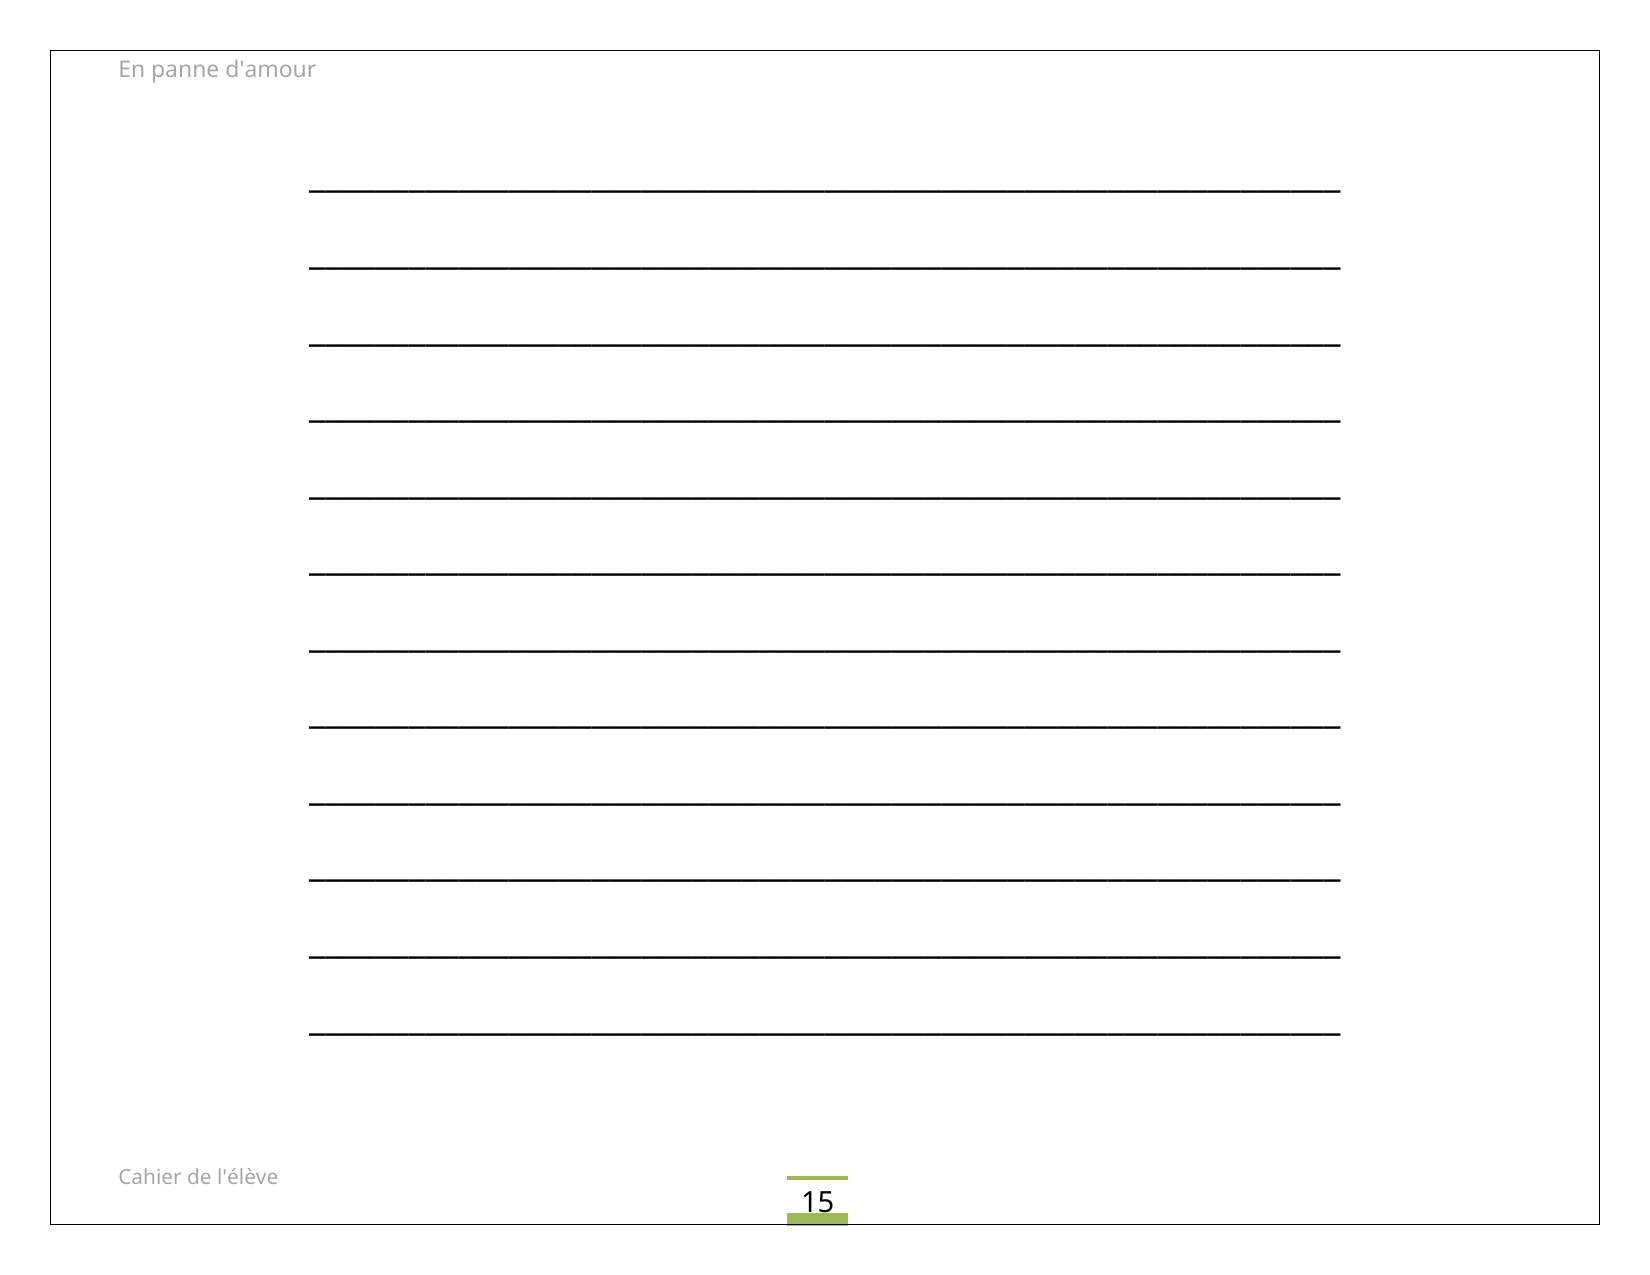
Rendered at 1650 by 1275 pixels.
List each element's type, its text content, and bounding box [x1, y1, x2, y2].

text ______________________________________________________________ [118, 377, 1532, 428]
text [118, 224, 1532, 275]
text ______________________________________________________________ [118, 760, 1532, 811]
text ______________________________________________________________ [118, 607, 1532, 658]
text ______________________________________________________________ [118, 454, 1532, 505]
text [118, 301, 1532, 352]
text ______________________________________________________________ [118, 684, 1532, 735]
text ______________________________________________________________ [118, 990, 1532, 1041]
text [118, 148, 1532, 199]
text ______________________________________________________________ [118, 913, 1532, 964]
text ______________________________________________________________ [118, 837, 1532, 888]
text ______________________________________________________________ [118, 531, 1532, 582]
